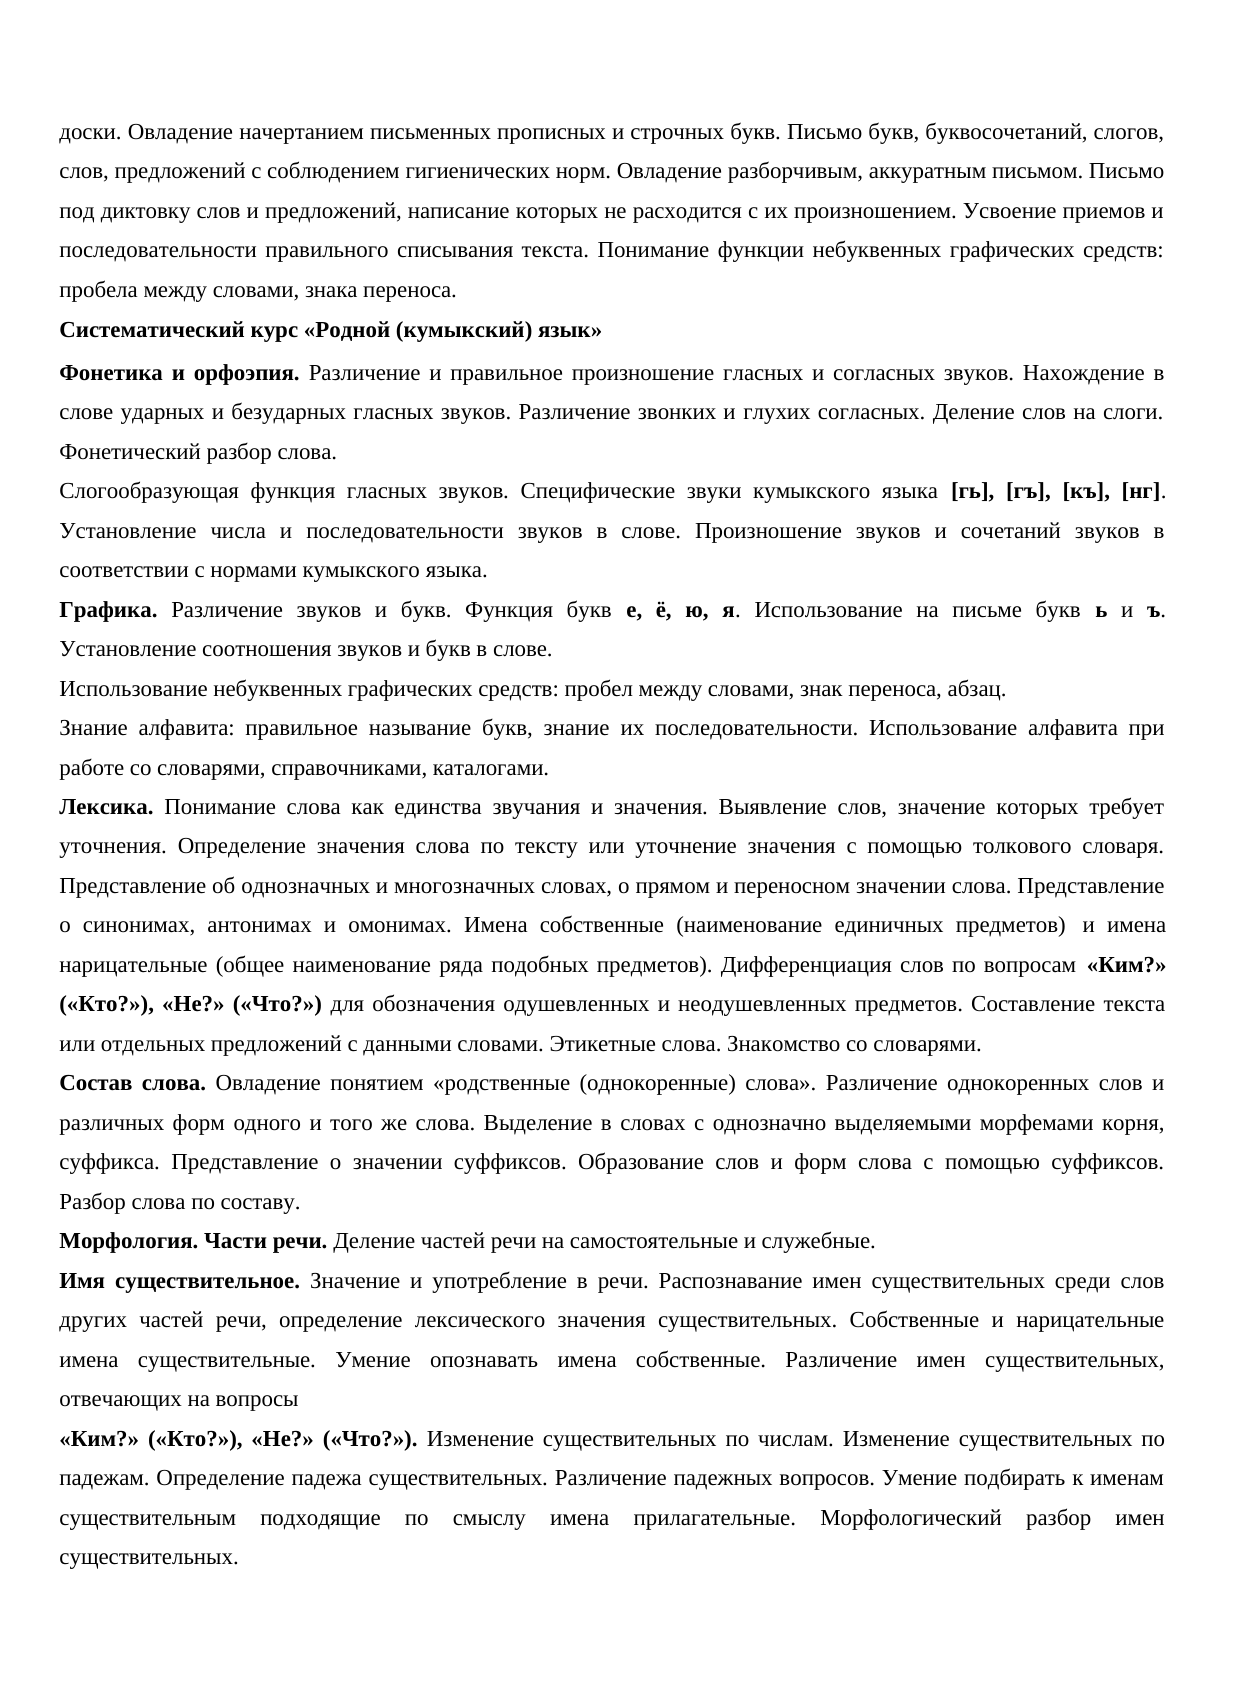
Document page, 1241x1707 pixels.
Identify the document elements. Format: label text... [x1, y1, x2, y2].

text Систематический курс «Родной (кумыкский) язык» [59, 316, 1196, 342]
text «Ким?» («Кто?»), «Не?» («Что?»). Изменение существительных по числам. Изменение существительных по падежам. Определение падежа существительных. Различение падежных вопросов. Умение подбирать к именам существительным подходящие по смыслу имена прилагательные. Морфологический разбор имен существительных. [59, 1425, 1166, 1569]
text Графика. Различение звуков и букв. Функция букв е, ё, ю, я. Использование на письме букв ь и ъ. Установление соотношения звуков и букв в слове. [59, 596, 1166, 661]
text доски. Овладение начертанием письменных прописных и строчных букв. Письмо букв, буквосочетаний, слогов, слов, предложений с соблюдением гигиенических норм. Овладение разборчивым, аккуратным письмом. Письмо под диктовку слов и предложений, написание которых не расходится с их произношением. Усвоение приемов и последовательности правильного списывания текста. Понимание функции небуквенных графических средств: пробела между словами, знака переноса. [59, 118, 1166, 302]
text Морфология. Части речи. Деление частей речи на самостоятельные и служебные. [59, 1227, 1166, 1254]
text Фонетика и орфоэпия. Различение и правильное произношение гласных и согласных звуков. Нахождение в слове ударных и безударных гласных звуков. Различение звонких и глухих согласных. Деление слов на слоги. Фонетический разбор слова. [59, 359, 1166, 464]
text Имя существительное. Значение и употребление в речи. Распознавание имен существительных среди слов других частей речи, определение лексического значения существительных. Собственные и нарицательные имена существительные. Умение опознавать имена собственные. Различение имен существительных, отвечающих на вопросы [59, 1267, 1166, 1412]
text Лексика. Понимание слова как единства звучания и значения. Выявление слов, значение которых требует уточнения. Определение значения слова по тексту или уточнение значения с помощью толкового словаря. Представление об однозначных и многозначных словах, о прямом и переносном значении слова. Представление о синонимах, антонимах и омонимах. Имена собственные (наименование единичных предметов) и имена нарицательные (общее наименование ряда подобных предметов). Дифференциация слов по вопросам «Ким?» («Кто?»), «Не?» («Что?») для обозначения одушевленных и неодушевленных предметов. Составление текста или отдельных предложений с данными словами. Этикетные слова. Знакомство со словарями. [59, 793, 1166, 1056]
text Слогообразующая функция гласных звуков. Специфические звуки кумыкского языка [гь], [гъ], [къ], [нг]. Установление числа и последовательности звуков в слове. Произношение звуков и сочетаний звуков в соответствии с нормами кумыкского языка. [59, 477, 1166, 582]
text Использование небуквенных графических средств: пробел между словами, знак переноса, абзац. [59, 674, 1166, 701]
text Состав слова. Овладение понятием «родственные (однокоренные) слова». Различение однокоренных слов и различных форм одного и того же слова. Выделение в словах с однозначно выделяемыми морфемами корня, суффикса. Представление о значении суффиксов. Образование слов и форм слова с помощью суффиксов. Разбор слова по составу. [59, 1069, 1166, 1214]
text Знание алфавита: правильное называние букв, знание их последовательности. Использование алфавита при работе со словарями, справочниками, каталогами. [59, 714, 1166, 780]
